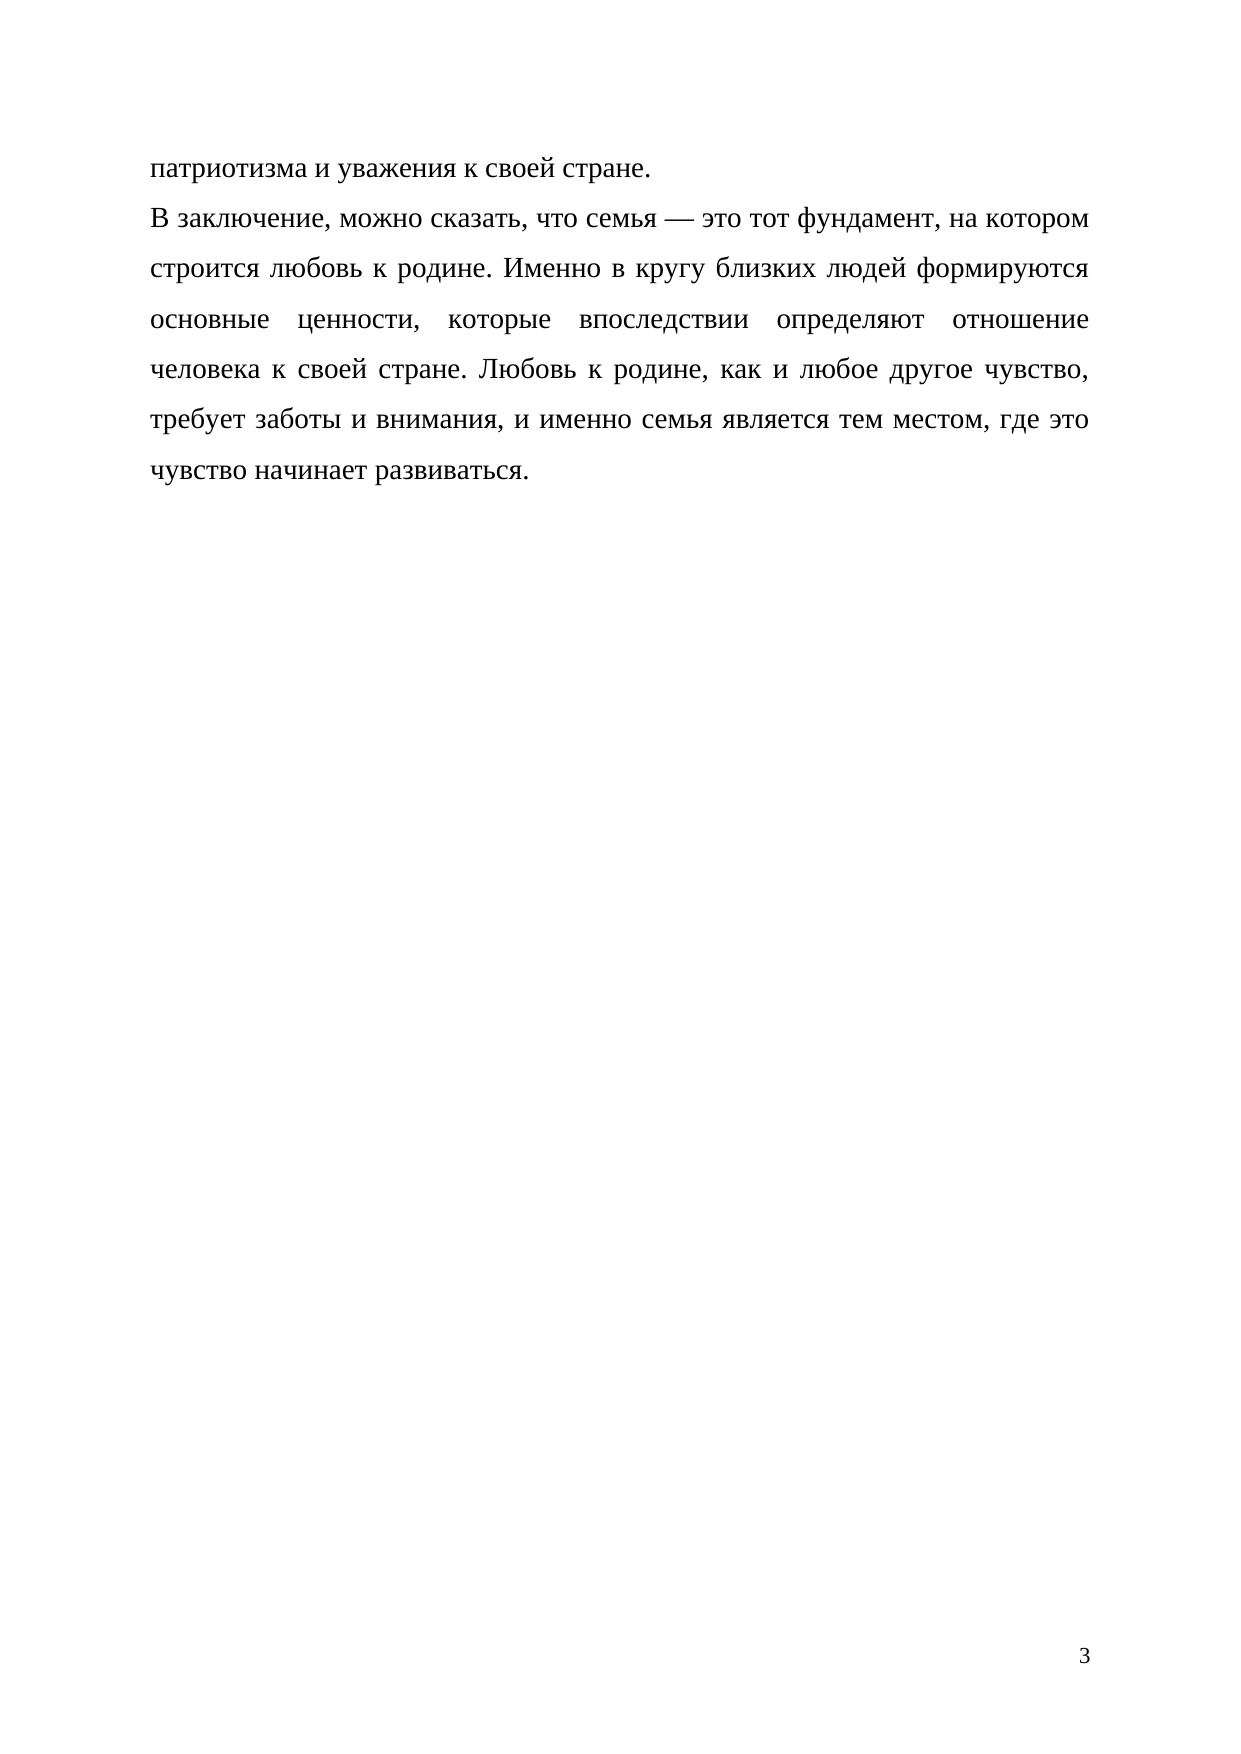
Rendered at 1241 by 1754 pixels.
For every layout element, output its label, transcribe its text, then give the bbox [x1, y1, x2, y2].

text В заключение, можно сказать, что семья — это тот фундамент, на котором строится любовь к родине. Именно в кругу близких людей формируются основные ценности, которые впоследствии определяют отношение человека к своей стране. Любовь к родине, как и любое другое чувство, требует заботы и внимания, и именно семья является тем местом, где это чувство начинает развиваться. [150, 200, 1090, 485]
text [150, 150, 1090, 183]
